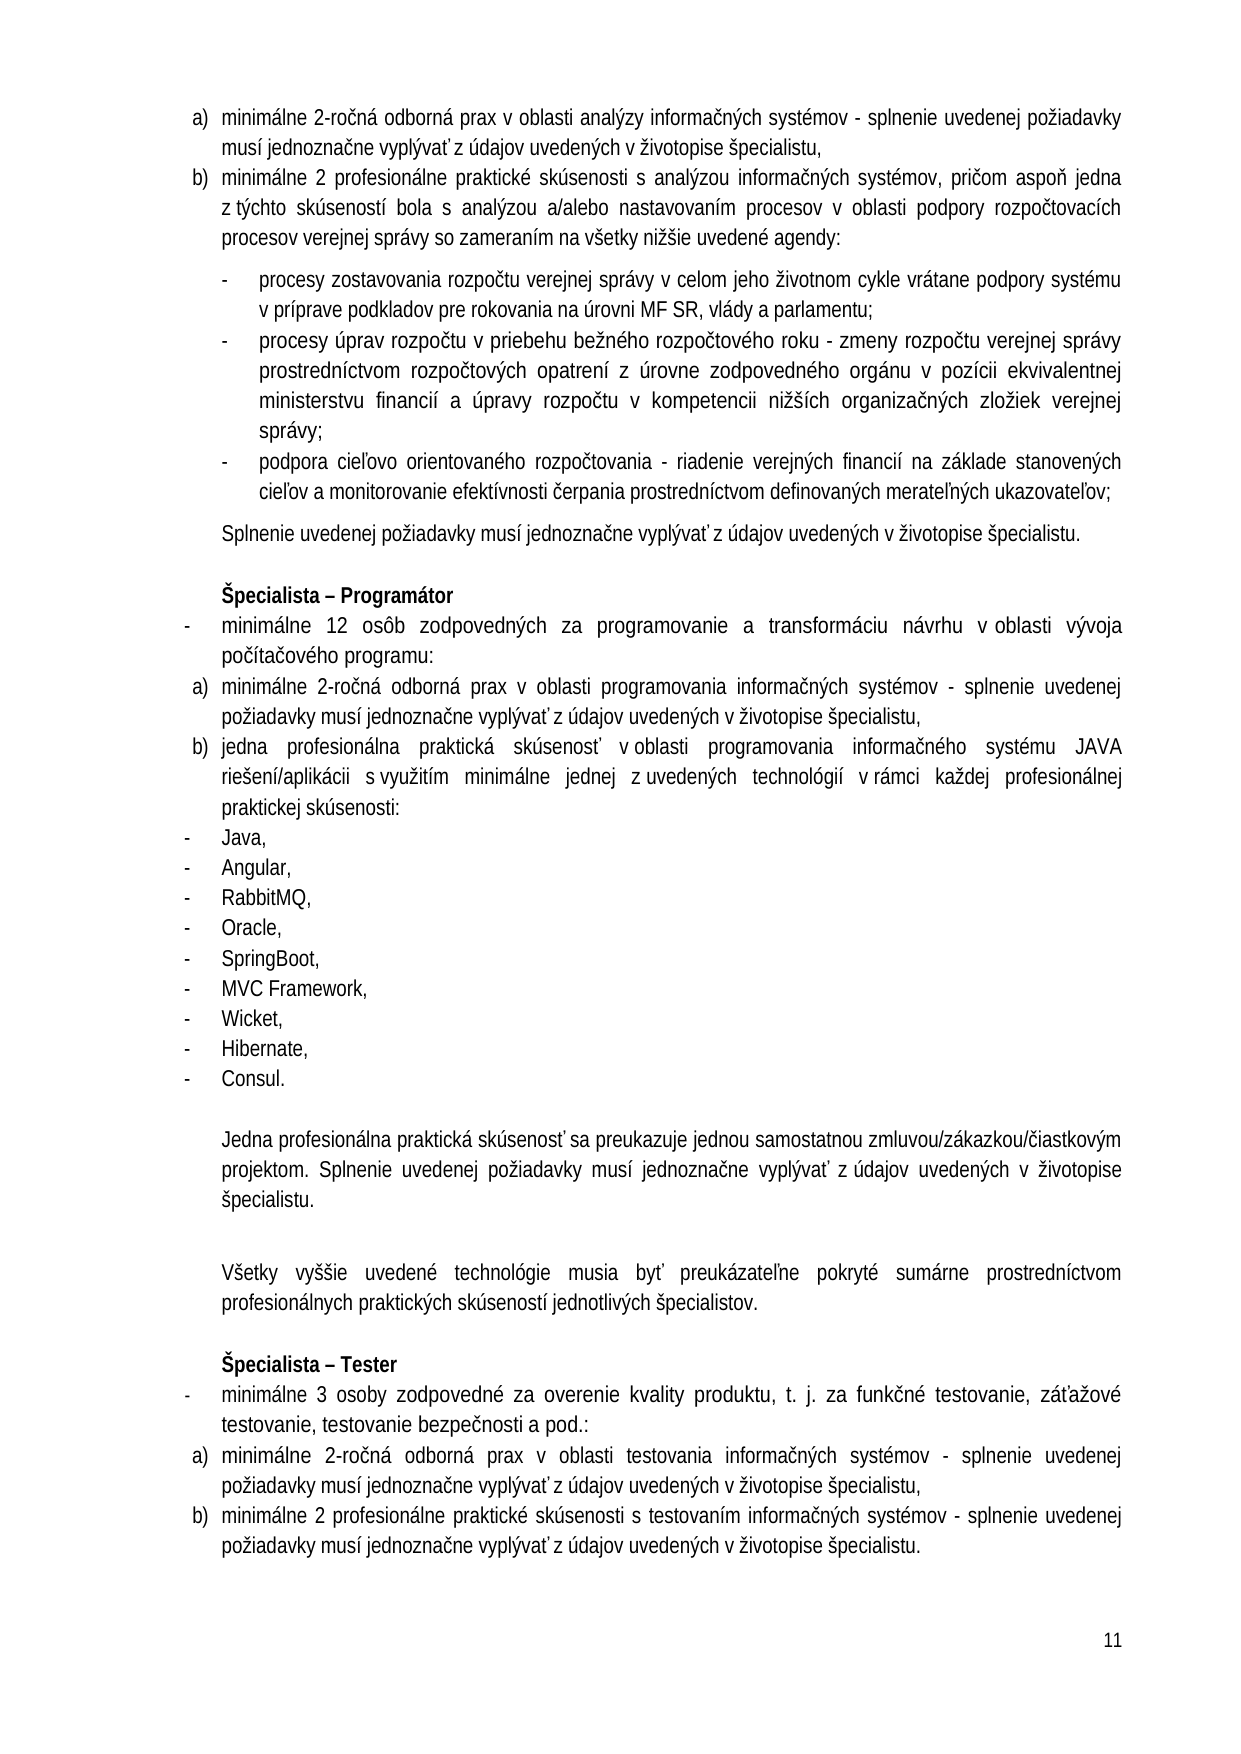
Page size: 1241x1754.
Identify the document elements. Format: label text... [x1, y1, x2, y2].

text Splnenie uvedenej požiadavky musí jednoznačne vyplývať z údajov uvedených v životopise špecialistu. [148, 520, 1122, 546]
list SpringBoot, [184, 944, 1122, 971]
list minimálne 2-ročná odborná prax v oblasti analýzy informačných systémov - splnenie uvedenej požiadavky musí jednoznačne vyplývať z údajov uvedených v životopise špecialistu, [192, 103, 1122, 160]
text Všetky vyššie uvedené technológie musia byť preukázateľne pokryté sumárne prostredníctvom profesionálnych praktických skúseností jednotlivých špecialistov. [221, 1259, 1122, 1315]
list podpora cieľovo orientovaného rozpočtovania - riadenie verejných financií na základe stanovených cieľov a monitorovanie efektívnosti čerpania prostredníctvom definovaných merateľných ukazovateľov; [221, 448, 1122, 504]
list jedna profesionálna praktická skúsenosť v oblasti programovania informačného systému JAVA riešení/aplikácii s využitím minimálne jednej z uvedených technológií v rámci každej profesionálnej praktickej skúsenosti: [192, 733, 1122, 820]
list RabbitMQ, [184, 884, 1122, 911]
list procesy úprav rozpočtu v priebehu bežného rozpočtového roku - zmeny rozpočtu verejnej správy prostredníctvom rozpočtových opatrení z úrovne zodpovedného orgánu v pozícii ekvivalentnej ministerstvu financií a úpravy rozpočtu v kompetencii nižších organizačných zložiek verejnej správy; [221, 327, 1122, 444]
list Oracle, [184, 914, 1122, 941]
list Jedna profesionálna praktická skúsenosť sa preukazuje jednou samostatnou zmluvou/zákazkou/čiastkovým projektom. Splnenie uvedenej požiadavky musí jednoznačne vyplývať z údajov uvedených v životopise špecialistu. [221, 1126, 1122, 1213]
list Angular, [184, 854, 1122, 880]
list procesy zostavovania rozpočtu verejnej správy v celom jeho životnom cykle vrátane podpory systému v príprave podkladov pre rokovania na úrovni MF SR, vlády a parlamentu; [221, 266, 1122, 323]
list Wicket, [184, 1005, 1122, 1031]
list minimálne 3 osoby zodpovedné za overenie kvality produktu, t. j. za funkčné testovanie, záťažové testovanie, testovanie bezpečnosti a pod.: [184, 1381, 1122, 1438]
list minimálne 2 profesionálne praktické skúsenosti s analýzou informačných systémov, pričom aspoň jedna z týchto skúseností bola s analýzou a/alebo nastavovaním procesov v oblasti podpory rozpočtovacích procesov verejnej správy so zameraním na všetky nižšie uvedené agendy: [192, 164, 1122, 251]
list minimálne 12 osôb zodpovedných za programovanie a transformáciu návrhu v oblasti vývoja počítačového programu: [184, 612, 1122, 669]
list Hibernate, [184, 1035, 1122, 1062]
list Java, [184, 824, 1122, 850]
text Špecialista – Programátor [148, 582, 1122, 608]
list minimálne 2-ročná odborná prax v oblasti testovania informačných systémov - splnenie uvedenej požiadavky musí jednoznačne vyplývať z údajov uvedených v životopise špecialistu, [192, 1442, 1122, 1498]
list MVC Framework, [184, 975, 1122, 1001]
list minimálne 2 profesionálne praktické skúsenosti s testovaním informačných systémov - splnenie uvedenej požiadavky musí jednoznačne vyplývať z údajov uvedených v životopise špecialistu. [192, 1502, 1122, 1558]
text Špecialista – Tester [148, 1351, 1122, 1377]
list minimálne 2-ročná odborná prax v oblasti programovania informačných systémov - splnenie uvedenej požiadavky musí jednoznačne vyplývať z údajov uvedených v životopise špecialistu, [192, 673, 1122, 729]
list Consul. [184, 1065, 1122, 1092]
